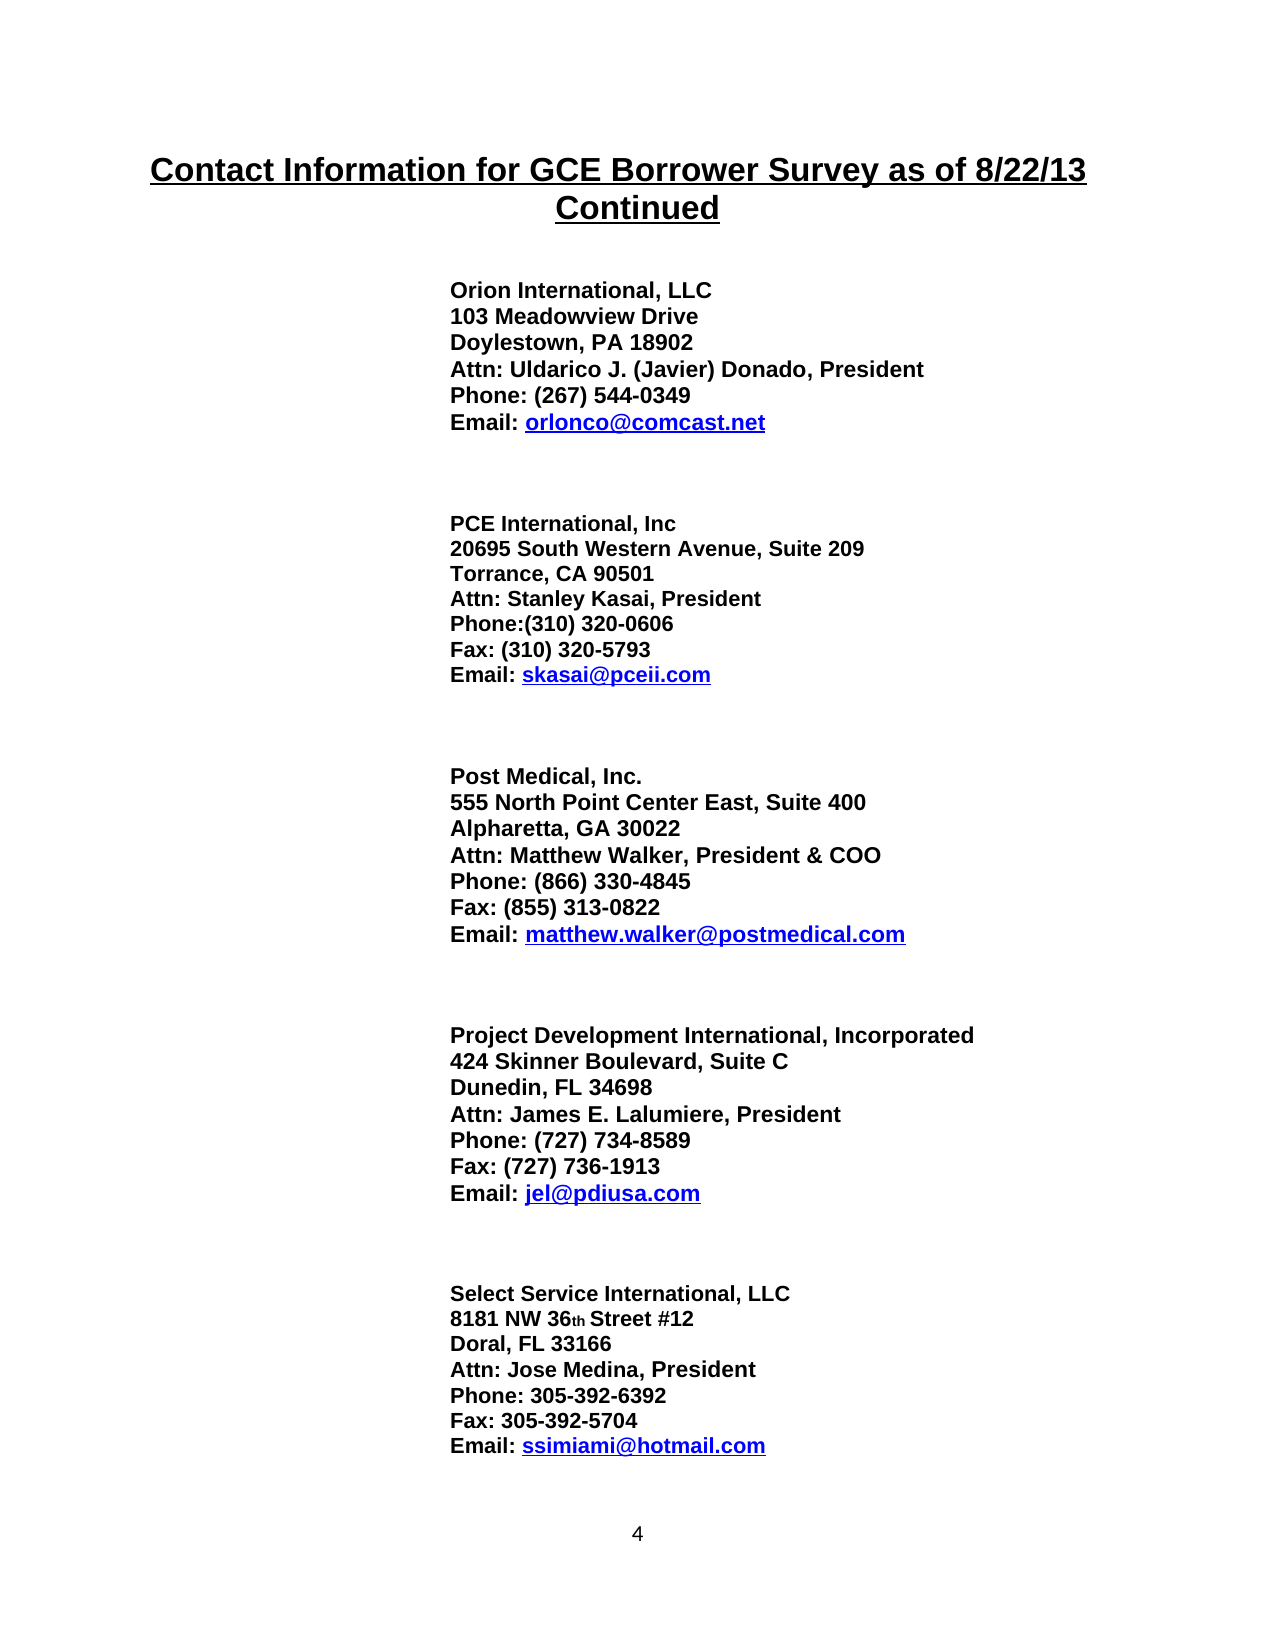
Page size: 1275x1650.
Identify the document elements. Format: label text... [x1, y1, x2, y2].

text 424 Skinner Boulevard, Suite C [450, 1048, 1125, 1074]
text Fax: (855) 313-0822 [450, 894, 1125, 921]
text Select Service International, LLC [450, 1281, 1125, 1306]
text Fax: (727) 736-1913 [450, 1153, 1125, 1180]
text Dunedin, FL 34698 [450, 1074, 1125, 1101]
text Attn: Matthew Walker, President & COO [450, 842, 1125, 868]
text PCE International, Inc [450, 511, 1125, 536]
text Torrance, CA 90501 [450, 561, 1125, 586]
text Phone: (727) 734-8589 [450, 1127, 1125, 1153]
text Alpharetta, GA 30022 [450, 815, 1125, 842]
text Contact Information for GCE Borrower Survey as of 8/22/13 [150, 150, 1125, 188]
text Phone: (866) 330-4845 [450, 868, 1125, 894]
text Orion International, LLC [450, 277, 1125, 303]
text Fax: (310) 320-5793 [450, 637, 1125, 662]
text Post Medical, Inc. [450, 763, 1125, 789]
text Attn: Jose Medina, President [450, 1356, 1125, 1382]
text Continued [150, 188, 1125, 227]
text Email: matthew.walker@postmedical.com [450, 921, 1125, 947]
text 20695 South Western Avenue, Suite 209 [450, 536, 1125, 561]
text 8181 NW 36th Street #12 [450, 1306, 1125, 1331]
text Email: jel@pdiusa.com [450, 1180, 1125, 1206]
text Attn: Stanley Kasai, President [450, 586, 1125, 611]
text Attn: James E. Lalumiere, President [450, 1101, 1125, 1127]
text Phone: (267) 544-0349 [450, 382, 1125, 408]
text Email: ssimiami@hotmail.com [450, 1433, 1125, 1458]
text Phone:(310) 320-0606 [450, 611, 1125, 637]
text 555 North Point Center East, Suite 400 [450, 789, 1125, 815]
text 103 Meadowview Drive [450, 303, 1125, 329]
text Project Development International, Incorporated [450, 1022, 1125, 1048]
text Email: skasai@pceii.com [450, 662, 1125, 687]
text Email: orlonco@comcast.net [450, 408, 1125, 435]
text Phone: 305-392-6392 [450, 1382, 1125, 1408]
text Attn: Uldarico J. (Javier) Donado, President [450, 356, 1125, 382]
text Fax: 305-392-5704 [450, 1408, 1125, 1433]
text Doylestown, PA 18902 [450, 329, 1125, 356]
text Doral, FL 33166 [450, 1331, 1125, 1356]
